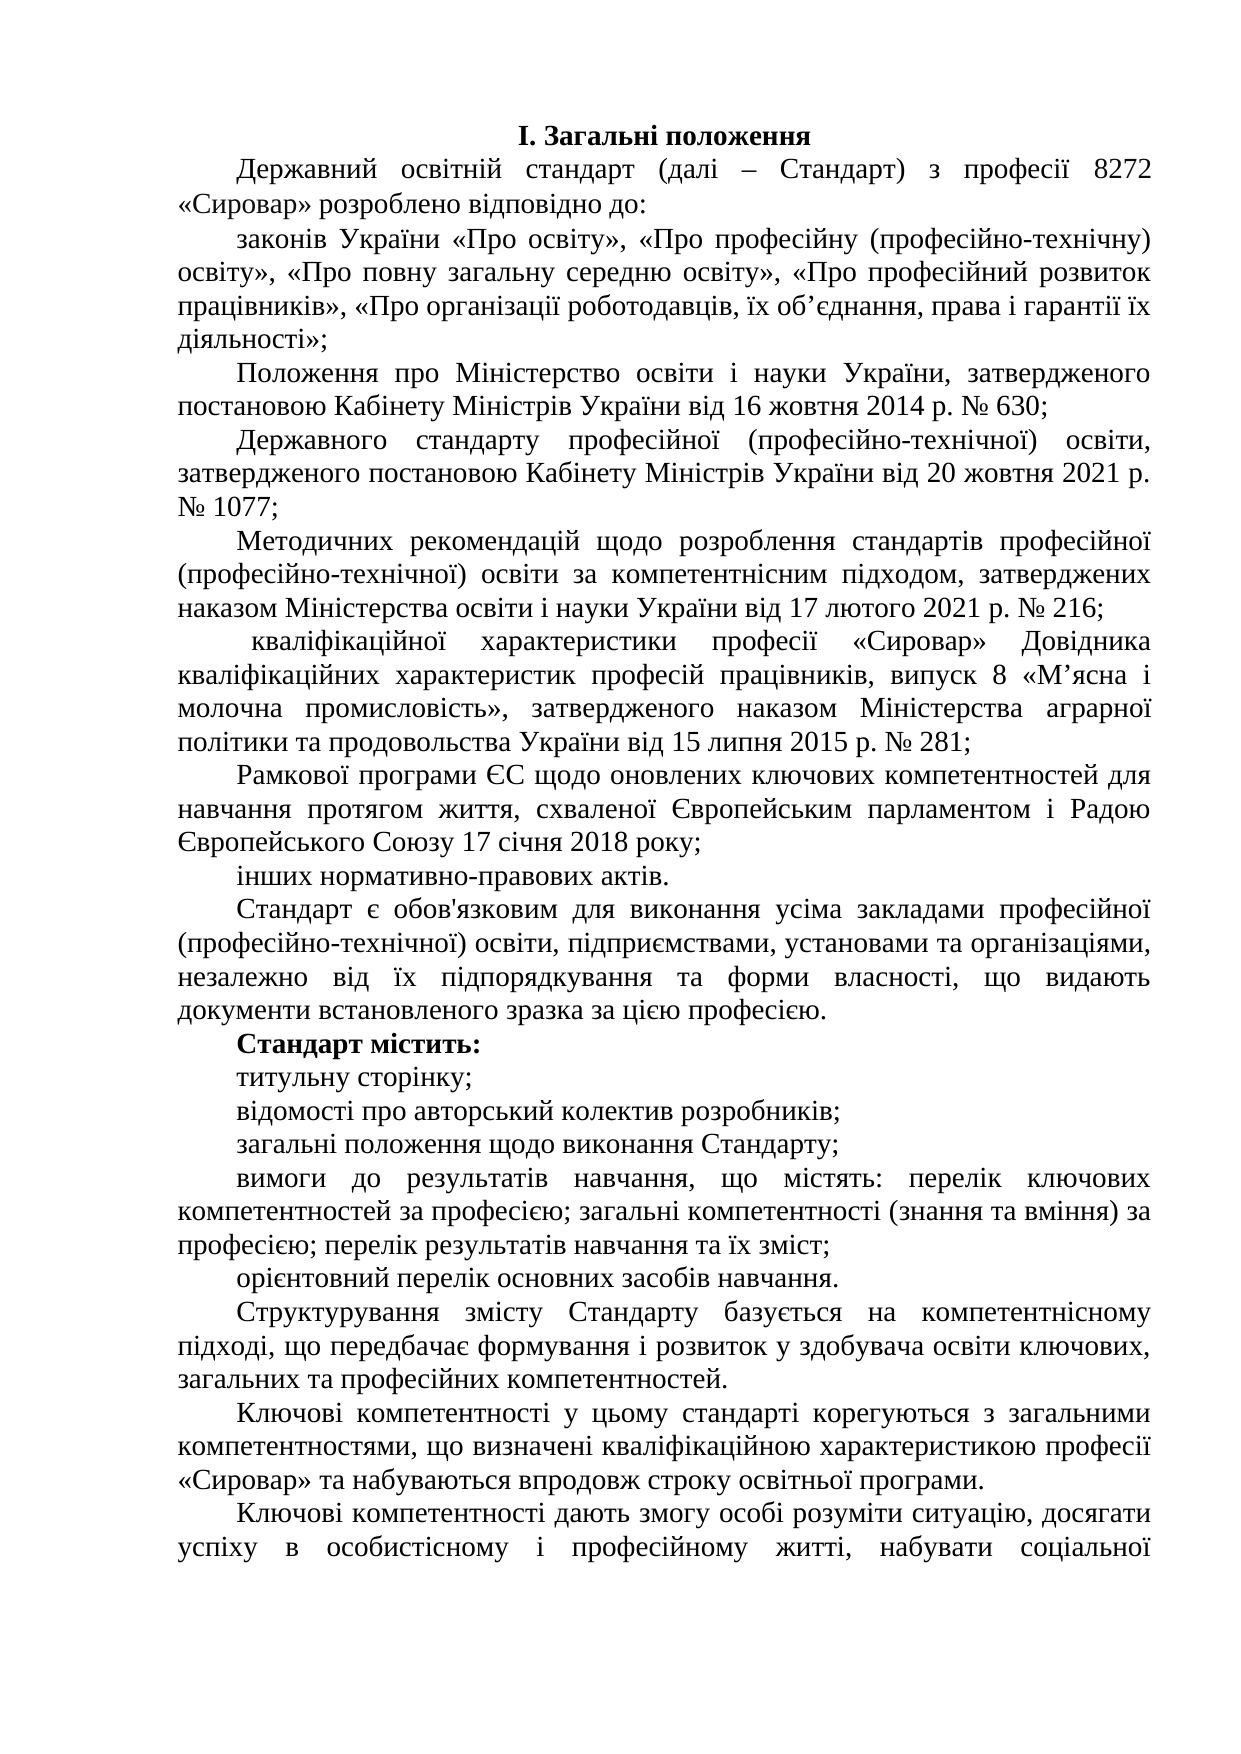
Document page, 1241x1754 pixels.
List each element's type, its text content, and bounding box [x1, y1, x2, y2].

text Методичних рекомендацій щодо розроблення стандартів професійної (професійно-технічної) освіти за компетентнісним підходом, затверджених наказом Міністерства освіти і науки України від 17 лютого 2021 р. № 216; [177, 523, 1152, 623]
text Ключові компетентності у цьому стандарті корегуються з загальними компетентностями, що визначені кваліфікаційною характеристикою професії «Сировар» та набуваються впродовж строку освітньої програми. [177, 1395, 1152, 1495]
text законів України «Про освіту», «Про професійну (професійно-технічну) освіту», «Про повну загальну середню освіту», «Про професійний розвиток працівників», «Про організації роботодавців, їх об’єднання, права і гарантії їх діяльності»; [177, 221, 1152, 355]
list загальні положення щодо виконання Стандарту; [177, 1126, 1152, 1160]
text Стандарт містить: [177, 1026, 1152, 1059]
text Структурування змісту Стандарту базується на компетентнісному підході, що передбачає формування і розвиток у здобувача освіти ключових, загальних та професійних компетентностей. [177, 1294, 1152, 1395]
text кваліфікаційної характеристики професії «Сировар» Довідника кваліфікаційних характеристик професій працівників, випуск 8 «М’ясна і молочна промисловість», затвердженого наказом Міністерства аграрної політики та продовольства України від 15 липня 2015 р. № 281; [177, 623, 1152, 757]
text відомості про авторський колектив розробників; [177, 1093, 1152, 1126]
text Положення про Міністерство освіти і науки України, затвердженого постановою Кабінету Міністрів України від 16 жовтня 2014 р. № 630; [177, 355, 1152, 422]
text Рамкової програми ЄС щодо оновлених ключових компетентностей для навчання протягом життя, схваленої Європейським парламентом і Радою Європейського Союзу 17 січня 2018 року; [177, 757, 1152, 858]
text Стандарт є обов'язковим для виконання усіма закладами професійної (професійно-технічної) освіти, підприємствами, установами та організаціями, незалежно від їх підпорядкування та форми власності, що видають документи встановленого зразка за цією професією. [177, 892, 1152, 1026]
text вимоги до результатів навчання, що містять: перелік ключових компетентностей за професією; загальні компетентності (знання та вміння) за професією; перелік результатів навчання та їх зміст; [177, 1160, 1152, 1261]
text інших нормативно-правових актів. [177, 858, 1152, 892]
text Державний освітній стандарт (далі – Стандарт) з професії 8272 «Сировар» розроблено відповідно до: [177, 152, 1152, 221]
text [177, 1495, 1152, 1562]
text орієнтовний перелік основних засобів навчання. [177, 1261, 1152, 1294]
text І. Загальні положення [177, 118, 1152, 152]
text титульну сторінку; [177, 1059, 1152, 1093]
text Державного стандарту професійної (професійно-технічної) освіти, затвердженого постановою Кабінету Міністрів України від 20 жовтня 2021 р. № 1077; [177, 422, 1152, 523]
